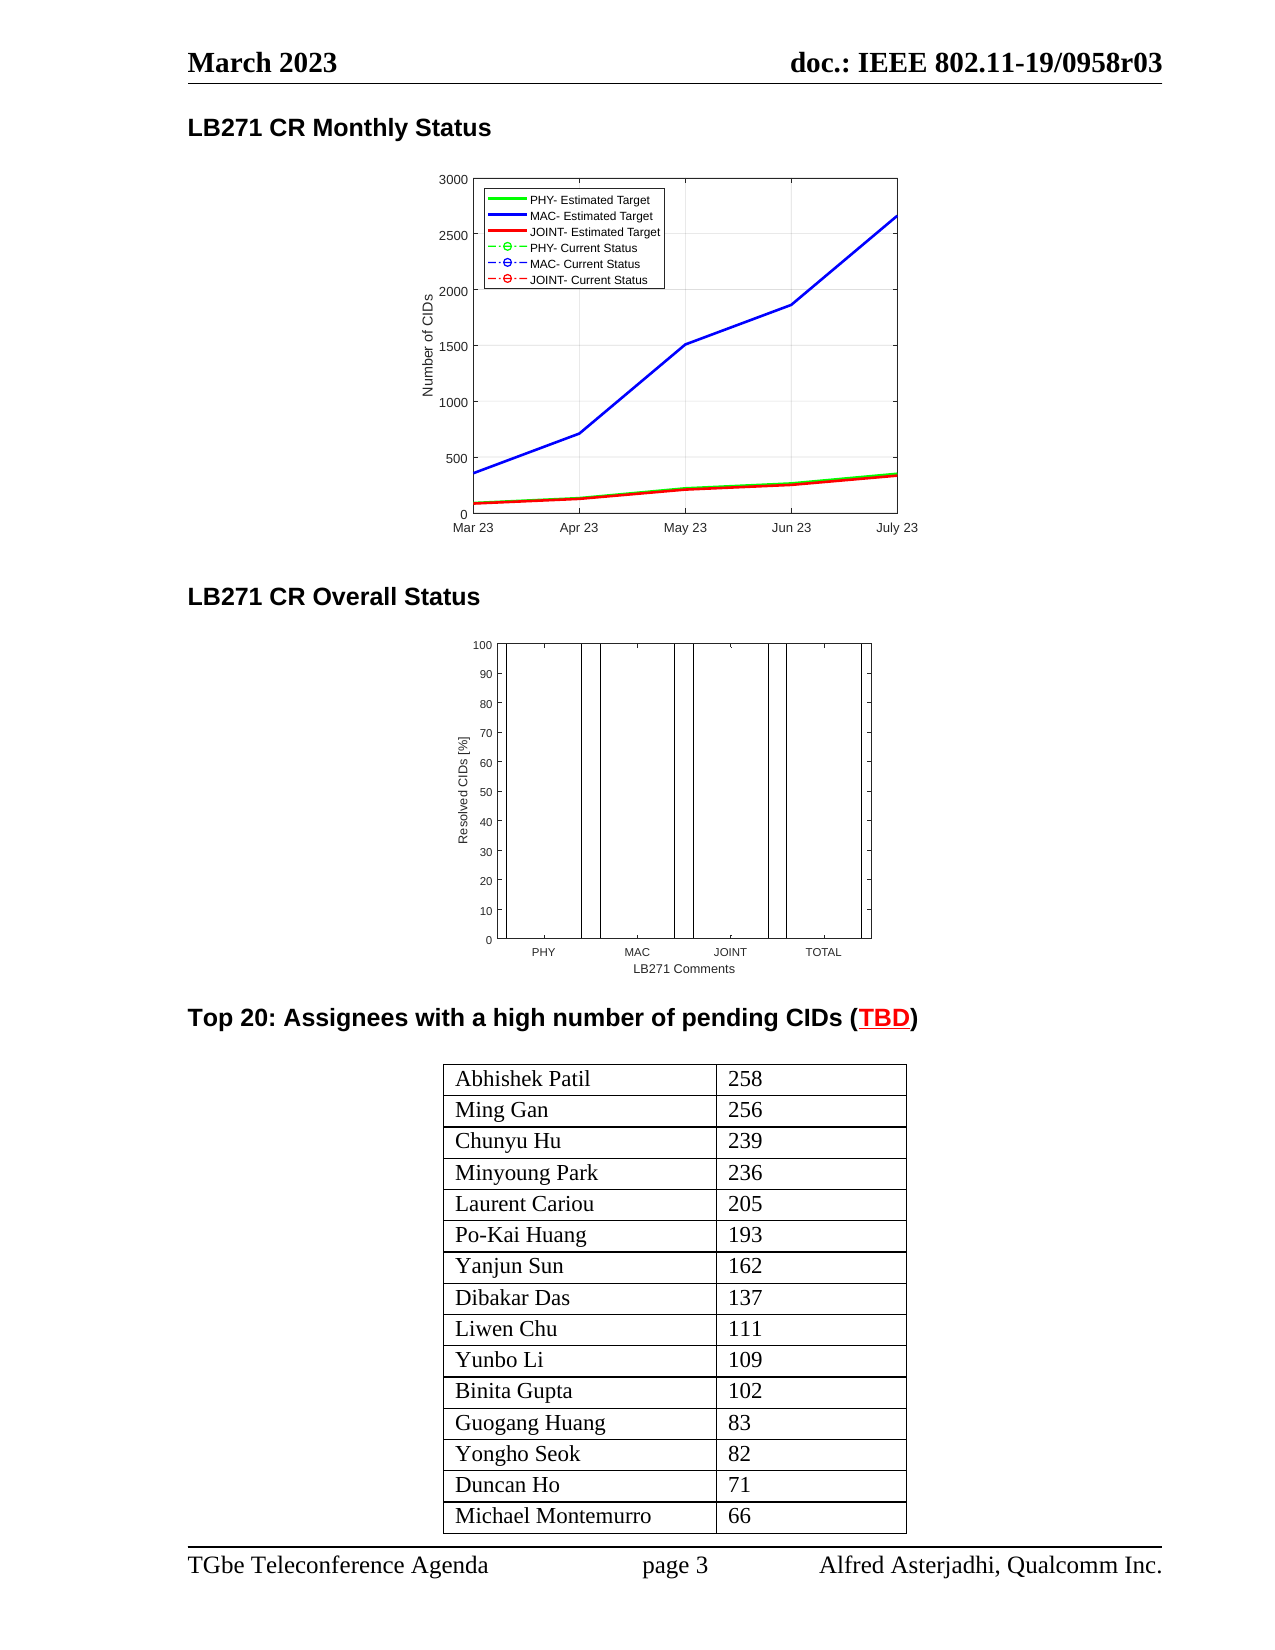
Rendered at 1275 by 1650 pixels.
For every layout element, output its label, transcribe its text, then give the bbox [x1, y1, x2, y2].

table_cell 109 [717, 1346, 906, 1376]
table_cell 66 [717, 1503, 906, 1533]
table_cell 102 [717, 1378, 906, 1408]
table_cell Yongho Seok [444, 1440, 716, 1470]
table_cell 82 [717, 1440, 906, 1470]
table_cell Yunbo Li [444, 1346, 716, 1376]
table_header 258 [717, 1065, 906, 1095]
table_cell Po-Kai Huang [444, 1221, 716, 1251]
table_cell Duncan Ho [444, 1471, 716, 1501]
subtitle Top 20: Assignees with a high number of pending CIDs (TBD) [187, 1002, 1162, 1031]
table_cell 205 [717, 1190, 906, 1220]
table_cell 239 [717, 1128, 906, 1158]
table_cell Yanjun Sun [444, 1253, 716, 1283]
table_cell Dibakar Das [444, 1284, 716, 1314]
table_cell Chunyu Hu [444, 1128, 716, 1158]
subtitle LB271 CR Overall Status [187, 582, 1162, 611]
table_cell Binita Gupta [444, 1378, 716, 1408]
table_cell Laurent Cariou [444, 1190, 716, 1220]
table_cell Michael Montemurro [444, 1503, 716, 1533]
table_cell 111 [717, 1315, 906, 1345]
table_header Abhishek Patil [444, 1065, 716, 1095]
table_cell Ming Gan [444, 1096, 716, 1126]
table_cell 71 [717, 1471, 906, 1501]
table_cell 162 [717, 1253, 906, 1283]
subtitle LB271 CR Monthly Status [187, 112, 1162, 141]
table_cell 193 [717, 1221, 906, 1251]
table_cell 236 [717, 1159, 906, 1189]
table_cell Guogang Huang [444, 1409, 716, 1439]
table_cell Minyoung Park [444, 1159, 716, 1189]
table_cell 137 [717, 1284, 906, 1314]
table_cell 256 [717, 1096, 906, 1126]
table_cell 83 [717, 1409, 906, 1439]
table_cell Liwen Chu [444, 1315, 716, 1345]
